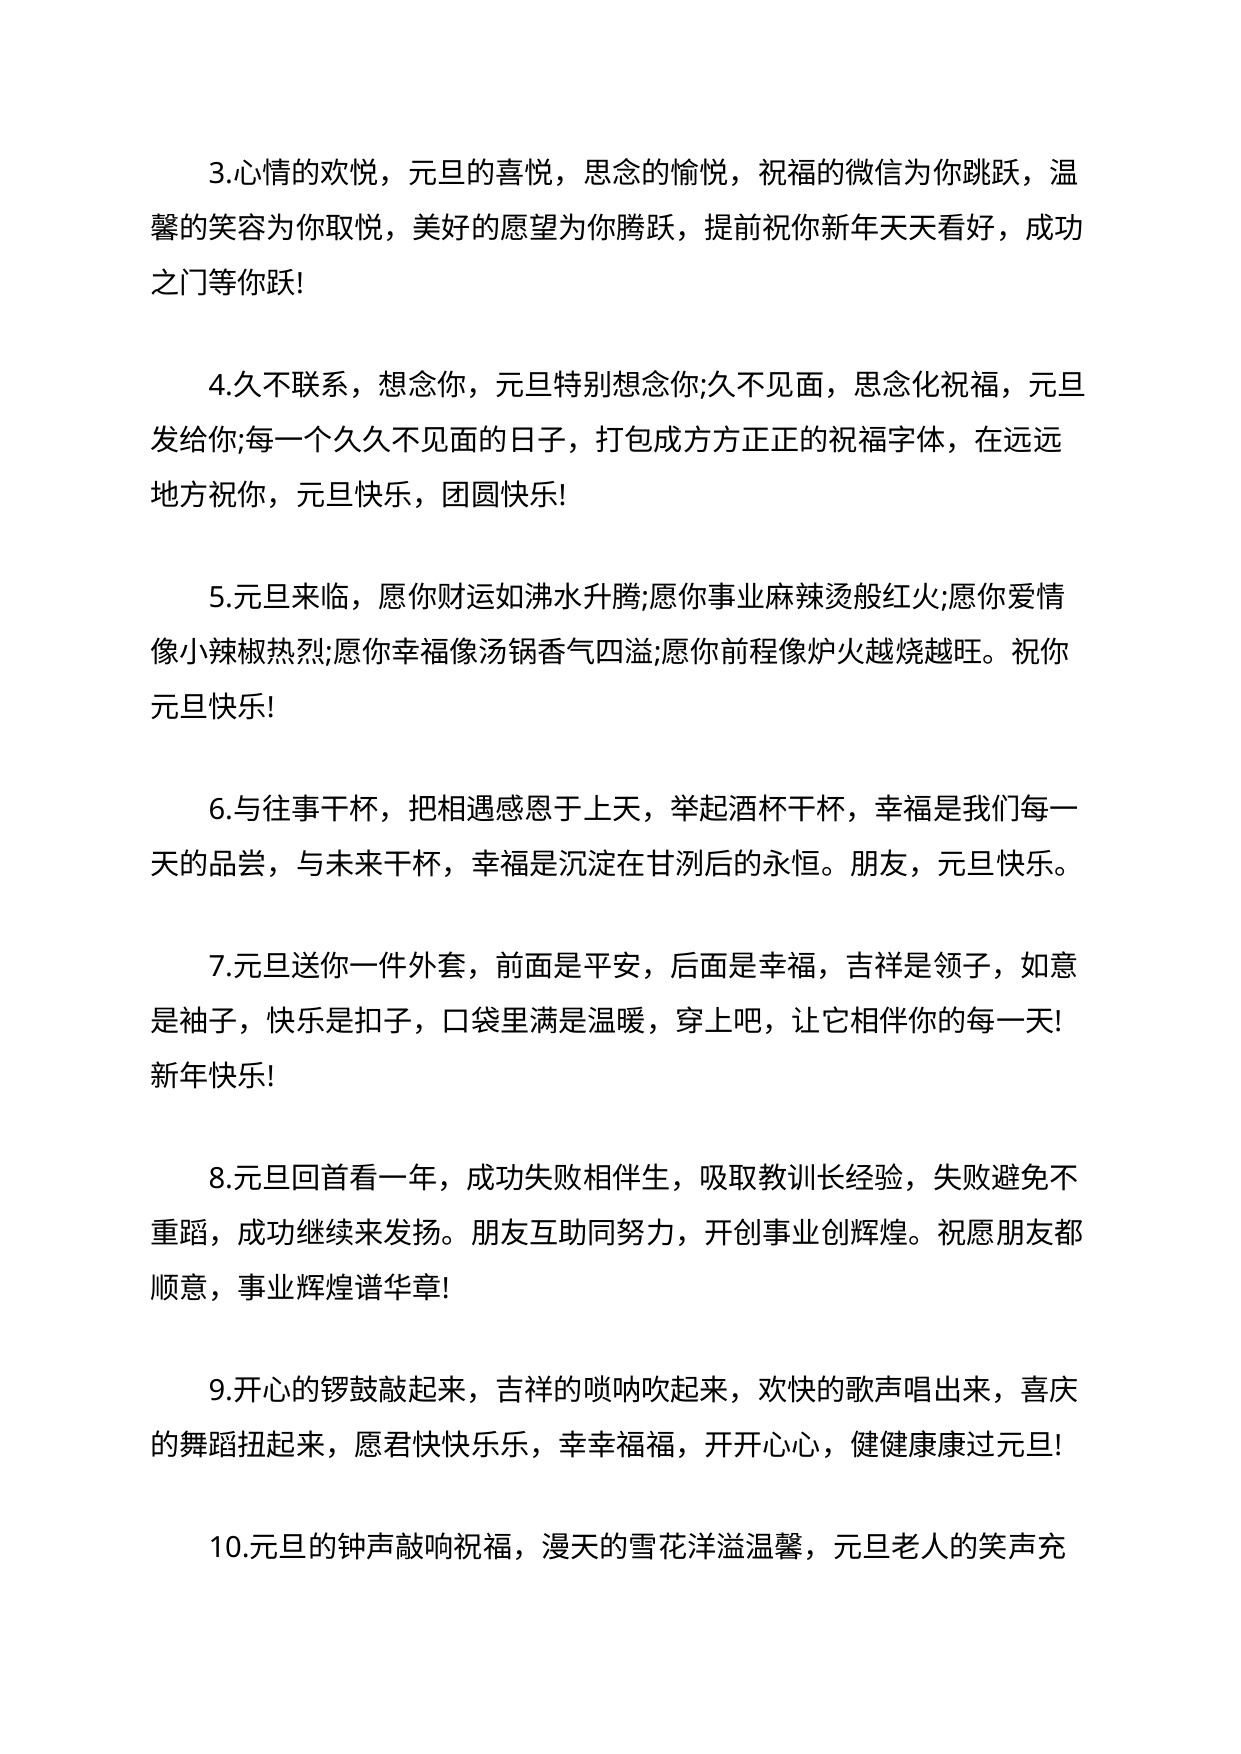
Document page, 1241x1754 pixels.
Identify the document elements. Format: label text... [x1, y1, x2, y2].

text 4.久不联系，想念你，元旦特别想念你;久不见面，思念化祝福，元旦发给你;每一个久久不见面的日子，打包成方方正正的祝福字体，在远远地方祝你，元旦快乐，团圆快乐! [150, 362, 1090, 514]
text 3.心情的欢悦，元旦的喜悦，思念的愉悦，祝福的微信为你跳跃，温馨的笑容为你取悦，美好的愿望为你腾跃，提前祝你新年天天看好，成功之门等你跃! [150, 150, 1090, 302]
text 8.元旦回首看一年，成功失败相伴生，吸取教训长经验，失败避免不重蹈，成功继续来发扬。朋友互助同努力，开创事业创辉煌。祝愿朋友都顺意，事业辉煌谱华章! [150, 1154, 1090, 1307]
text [150, 1523, 1090, 1566]
text 9.开心的锣鼓敲起来，吉祥的唢呐吹起来，欢快的歌声唱出来，喜庆的舞蹈扭起来，愿君快快乐乐，幸幸福福，开开心心，健健康康过元旦! [150, 1366, 1090, 1464]
text 6.与往事干杯，把相遇感恩于上天，举起酒杯干杯，幸福是我们每一天的品尝，与未来干杯，幸福是沉淀在甘洌后的永恒。朋友，元旦快乐。 [150, 786, 1090, 883]
text 5.元旦来临，愿你财运如沸水升腾;愿你事业麻辣烫般红火;愿你爱情像小辣椒热烈;愿你幸福像汤锅香气四溢;愿你前程像炉火越烧越旺。祝你元旦快乐! [150, 574, 1090, 726]
text 7.元旦送你一件外套，前面是平安，后面是幸福，吉祥是领子，如意是袖子，快乐是扣子，口袋里满是温暖，穿上吧，让它相伴你的每一天!新年快乐! [150, 943, 1090, 1095]
